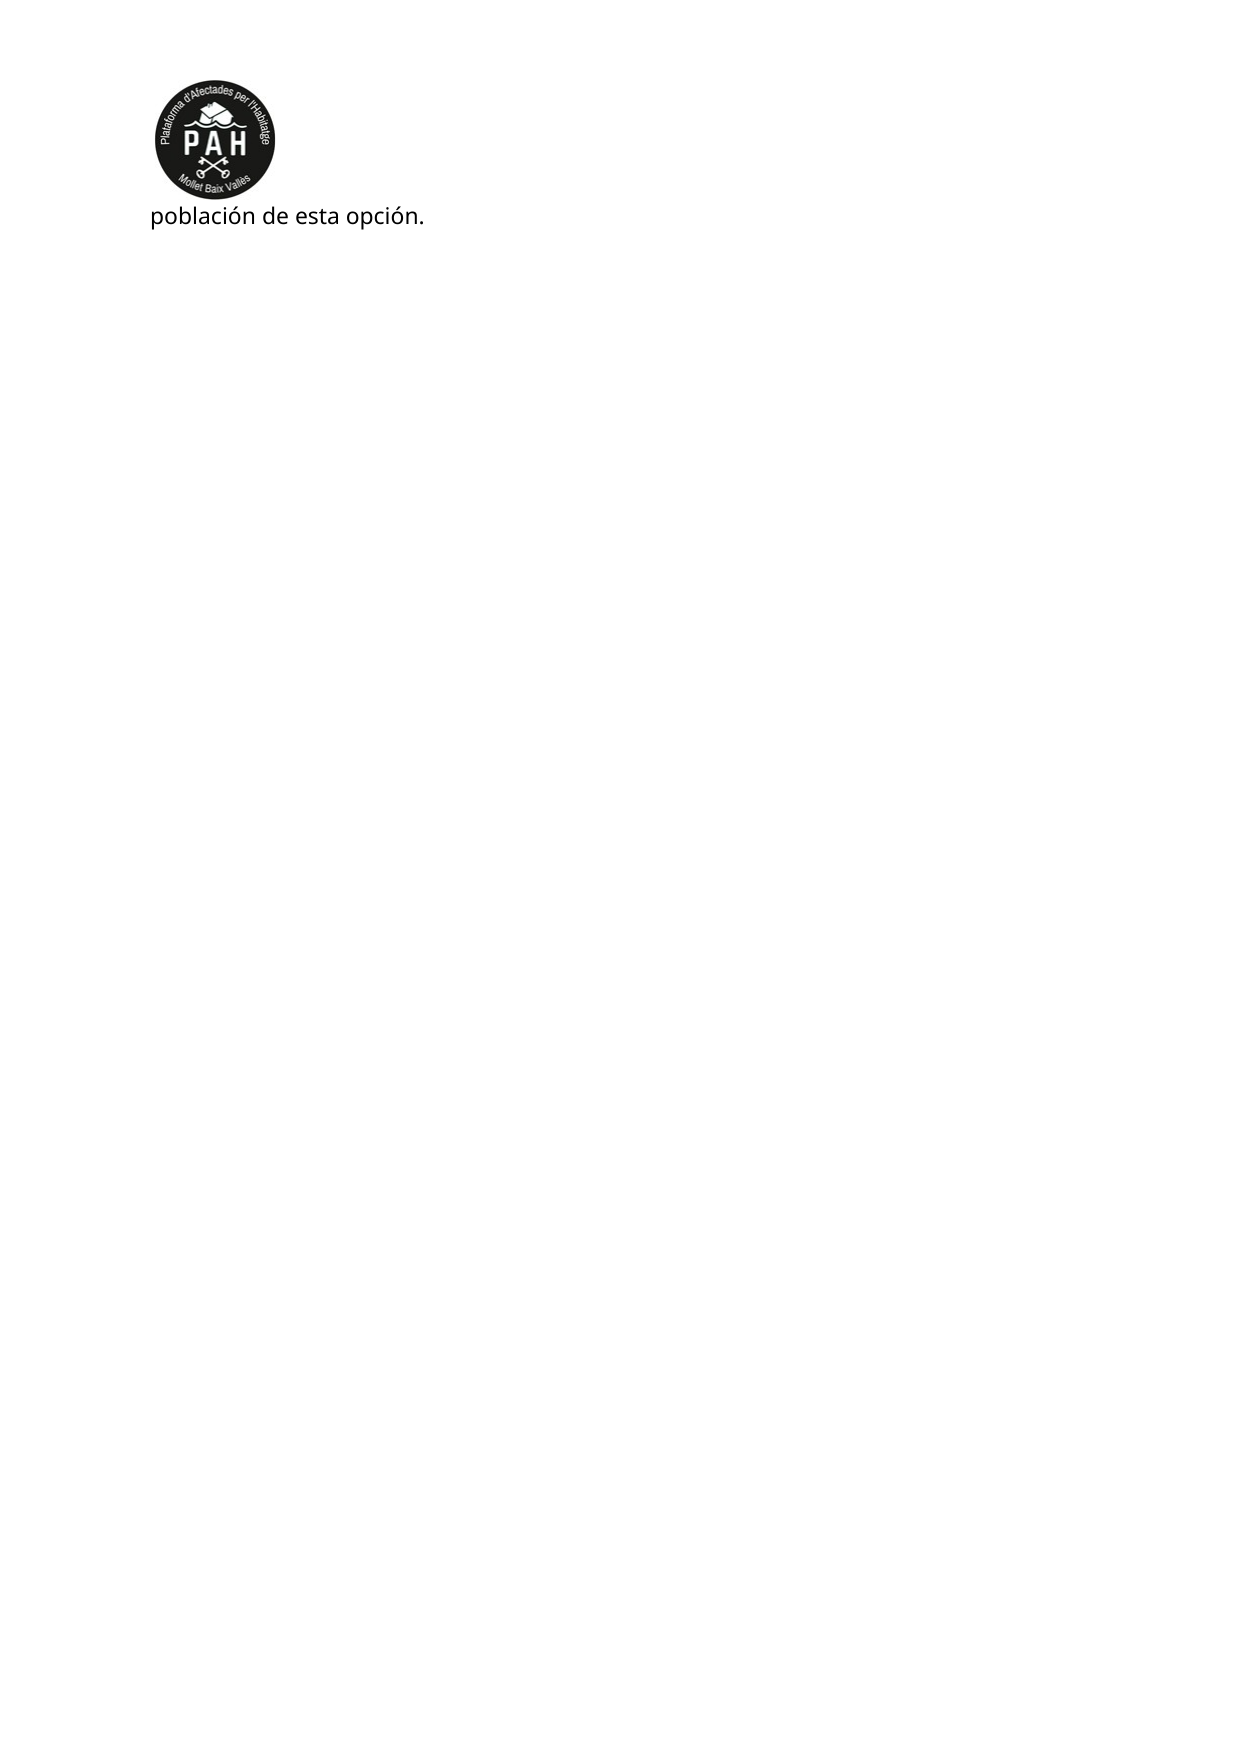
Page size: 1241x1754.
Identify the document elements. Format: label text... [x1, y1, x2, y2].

picture [154, 80, 276, 200]
